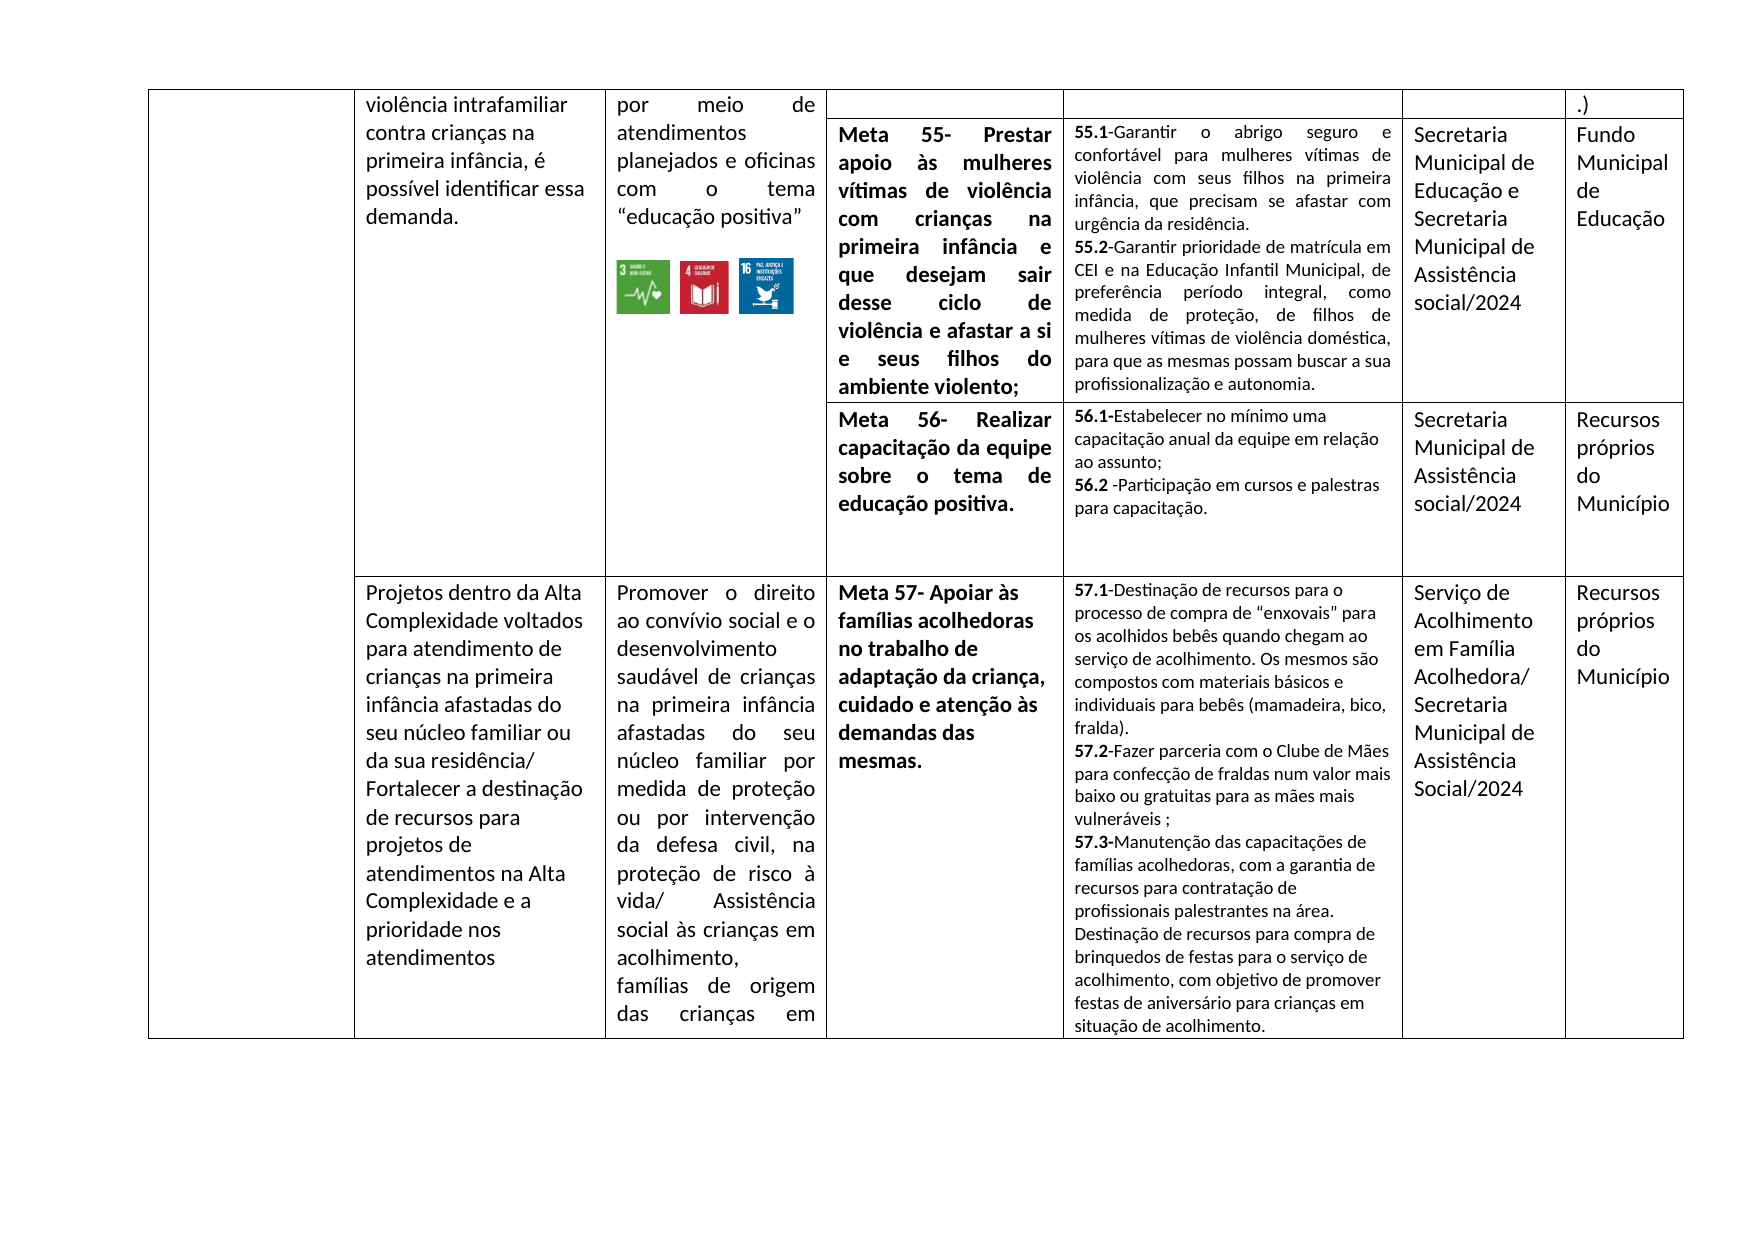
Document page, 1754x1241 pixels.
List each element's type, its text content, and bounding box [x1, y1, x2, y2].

table_cell Meta 55- Prestar apoio às mulheres vítimas de violência com crianças na primeira infância e que desejam sair desse ciclo de violência e afastar a si e seus filhos do ambiente violento; [827, 119, 1063, 402]
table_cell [1566, 577, 1683, 1038]
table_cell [355, 577, 605, 1038]
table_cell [606, 577, 826, 1038]
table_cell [606, 90, 826, 576]
table_cell Fundo Municipal de Educação [1566, 119, 1683, 402]
table_cell Meta 57- Apoiar às famílias acolhedoras no trabalho de adaptação da criança, cuidado e atenção às demandas das mesmas. [827, 577, 1063, 1038]
picture [758, 287, 774, 304]
table_cell Recursos próprios do Município [1566, 403, 1683, 576]
table_cell 57.1-Destinação de recursos para o processo de compra de “enxovais” para os acolhidos bebês quando chegam ao serviço de acolhimento. Os mesmos são compostos com materiais básicos e individuais para bebês (mamadeira, bico, fralda). 57.2-Fazer parceria com o Clube de Mães para confecção de fraldas num valor mais baixo ou gratuitas para as mães mais vulneráveis ; 57.3-Manutenção das capacitações de famílias acolhedoras, com a garantia de recursos para contratação de profissionais palestrantes na área. Destinação de recursos para compra de brinquedos de festas para o serviço de acolhimento, com objetivo de promover festas de aniversário para crianças em situação de acolhimento. [1064, 577, 1402, 1038]
table_cell Meta 56- Realizar capacitação da equipe sobre o tema de educação positiva. [827, 403, 1063, 576]
picture [772, 300, 777, 308]
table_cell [1403, 90, 1565, 118]
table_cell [149, 90, 354, 1038]
picture [680, 261, 729, 314]
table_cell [1064, 90, 1402, 118]
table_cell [1566, 90, 1683, 118]
table_cell Secretaria Municipal de Educação e Secretaria Municipal de Assistência social/2024 [1403, 119, 1565, 402]
picture [742, 264, 749, 273]
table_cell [1403, 577, 1565, 1038]
table_cell Secretaria Municipal de Assistência social/2024 [1403, 403, 1565, 576]
table_cell 56.1-Estabelecer no mínimo uma capacitação anual da equipe em relação ao assunto; 56.2 -Participação em cursos e palestras para capacitação. [1064, 403, 1402, 576]
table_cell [355, 90, 605, 576]
picture [616, 260, 670, 314]
table_cell 55.1-Garantir o abrigo seguro e confortável para mulheres vítimas de violência com seus filhos na primeira infância, que precisam se afastar com urgência da residência. 55.2-Garantir prioridade de matrícula em CEI e na Educação Infantil Municipal, de preferência período integral, como medida de proteção, de filhos de mulheres vítimas de violência doméstica, para que as mesmas possam buscar a sua profissionalização e autonomia. [1064, 119, 1402, 402]
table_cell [827, 90, 1063, 118]
